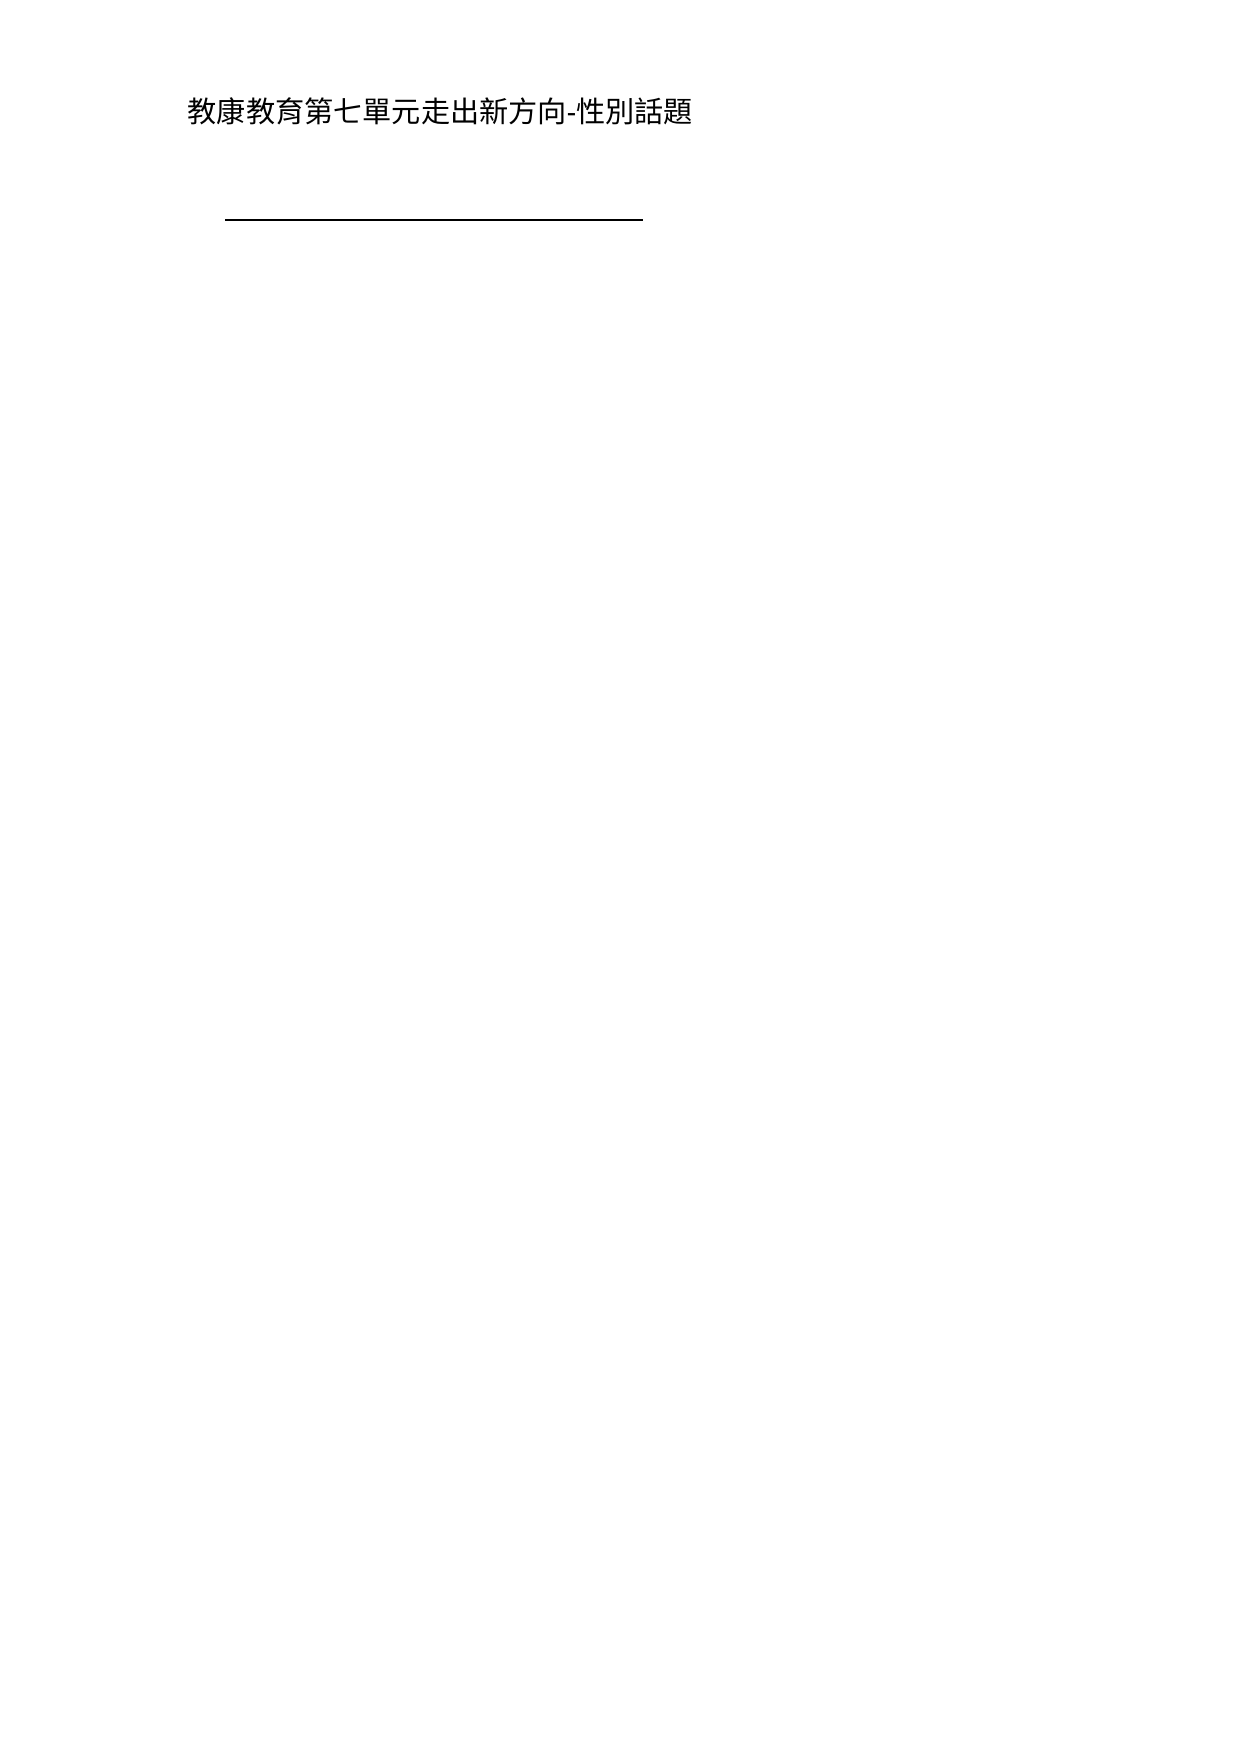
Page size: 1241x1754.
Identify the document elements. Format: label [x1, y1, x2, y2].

list [187, 168, 1053, 243]
